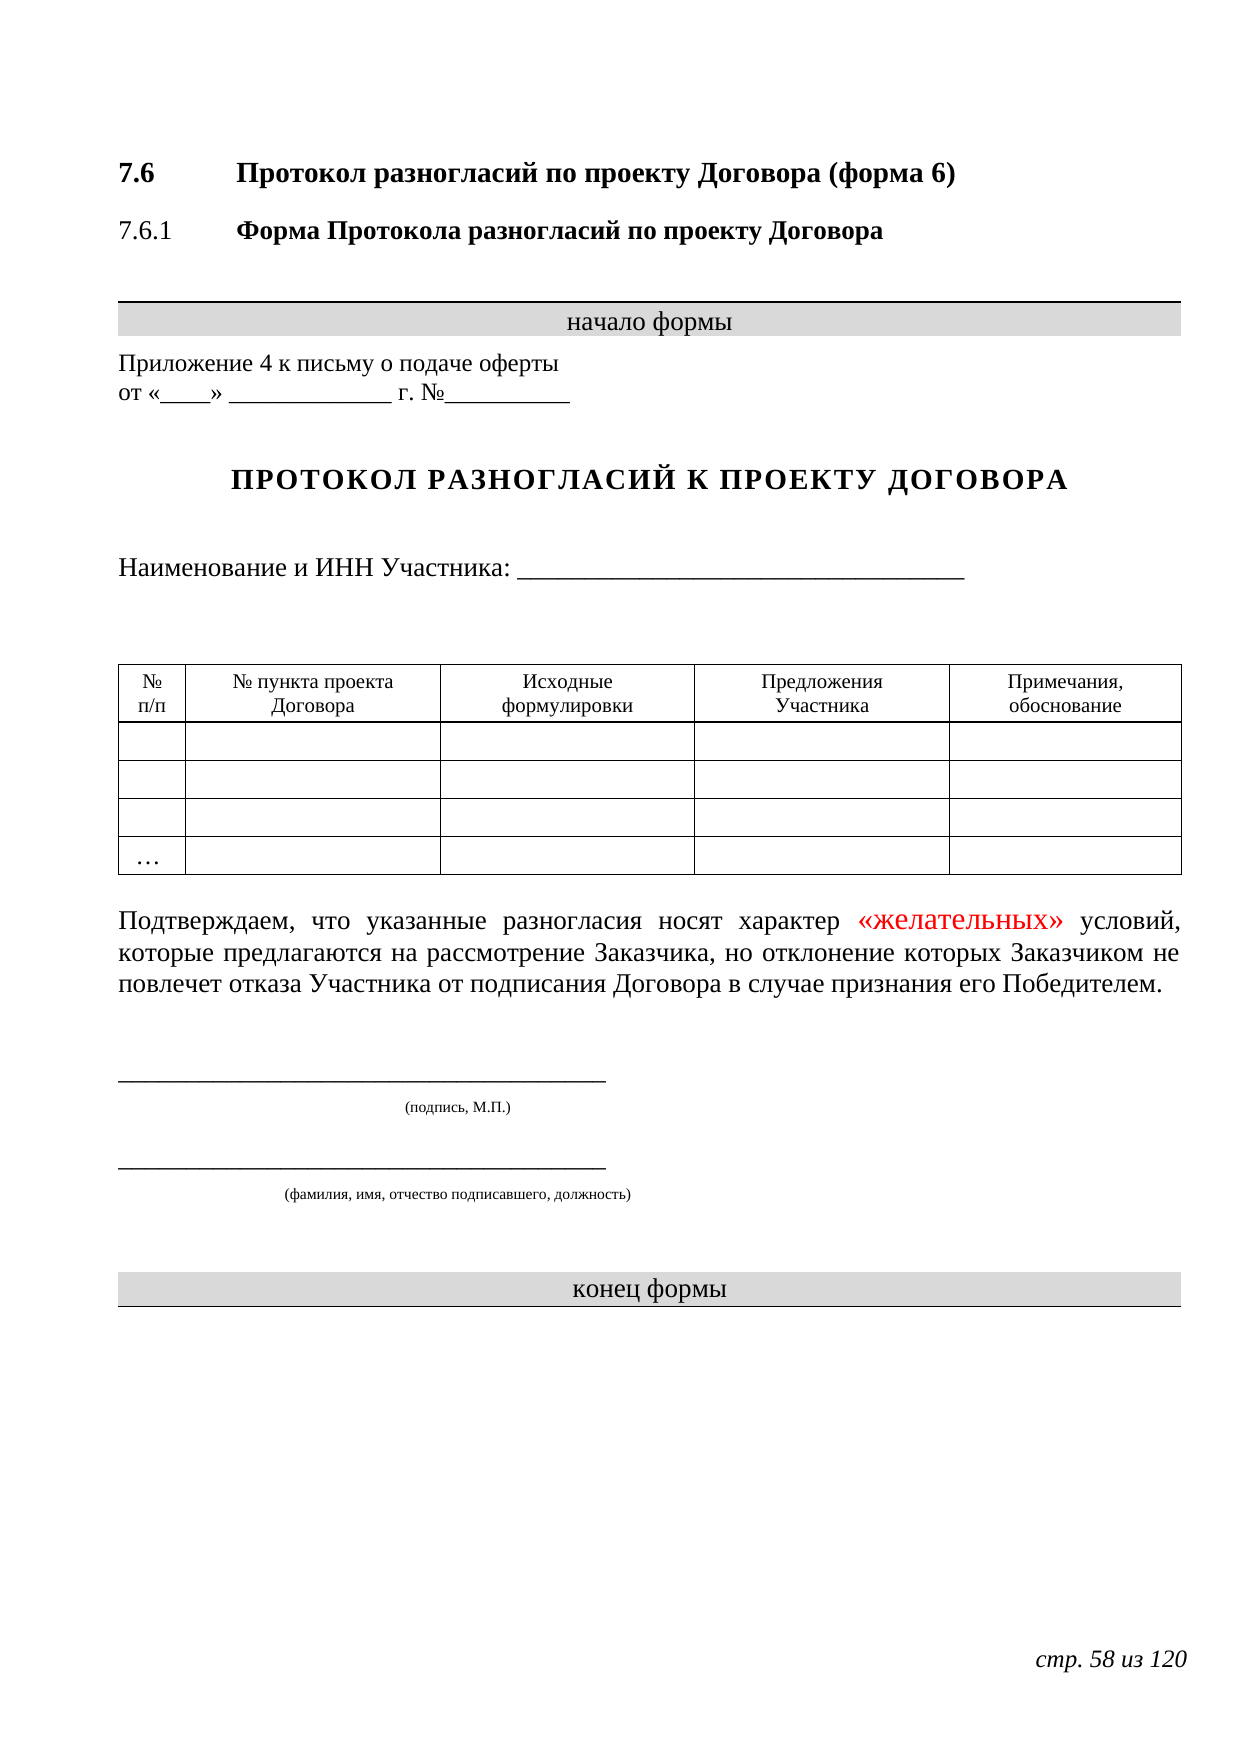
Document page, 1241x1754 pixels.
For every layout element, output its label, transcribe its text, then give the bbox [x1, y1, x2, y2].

subtitle Протокол разногласий по проекту Договора (форма 6) [118, 156, 1181, 189]
table_cell [950, 761, 1181, 798]
table_cell [119, 799, 185, 836]
text начало формы [118, 303, 1181, 336]
table_cell [119, 761, 185, 798]
table_cell [950, 723, 1181, 759]
table_cell [695, 799, 949, 836]
text Подтверждаем, что указанные разногласия носят характер «желательных» условий, которые предлагаются на рассмотрение Заказчика, но отклонение которых Заказчиком не повлечет отказа Участника от подписания Договора в случае признания его Победителем. [118, 900, 1181, 998]
text Форма Протокола разногласий по проекту Договора [118, 214, 1181, 245]
table_cell [441, 761, 694, 798]
table_cell [441, 799, 694, 836]
table_cell [441, 723, 694, 759]
text Приложение 4 к письму о подаче оферты от «____» _____________ г. №__________ [118, 348, 1181, 406]
text ____________________________________ [118, 1142, 1181, 1173]
table_cell [950, 799, 1181, 836]
text ____________________________________ [118, 1054, 1181, 1085]
text Протокол разногласий к проекту Договора [118, 462, 1181, 495]
table_cell [186, 761, 440, 798]
table_header Исходные формулировки [441, 665, 694, 721]
text (фамилия, имя, отчество подписавшего, должность) [118, 1185, 797, 1216]
table_header № п/п [119, 665, 185, 721]
table_cell [695, 837, 949, 874]
table_cell [186, 837, 440, 874]
table_header Предложения Участника [695, 665, 949, 721]
table_cell … [119, 837, 185, 874]
table_cell [186, 799, 440, 836]
table_header Примечания, обоснование [950, 665, 1181, 721]
table_cell [695, 723, 949, 759]
table_cell [186, 723, 440, 759]
table_cell [695, 761, 949, 798]
table_cell [950, 837, 1181, 874]
table_cell [441, 837, 694, 874]
text Наименование и ИНН Участника: _________________________________ [118, 552, 1181, 583]
table_header № пункта проекта Договора [186, 665, 440, 721]
text (подпись, М.П.) [118, 1098, 797, 1129]
table_cell [119, 723, 185, 759]
text конец формы [118, 1272, 1181, 1306]
